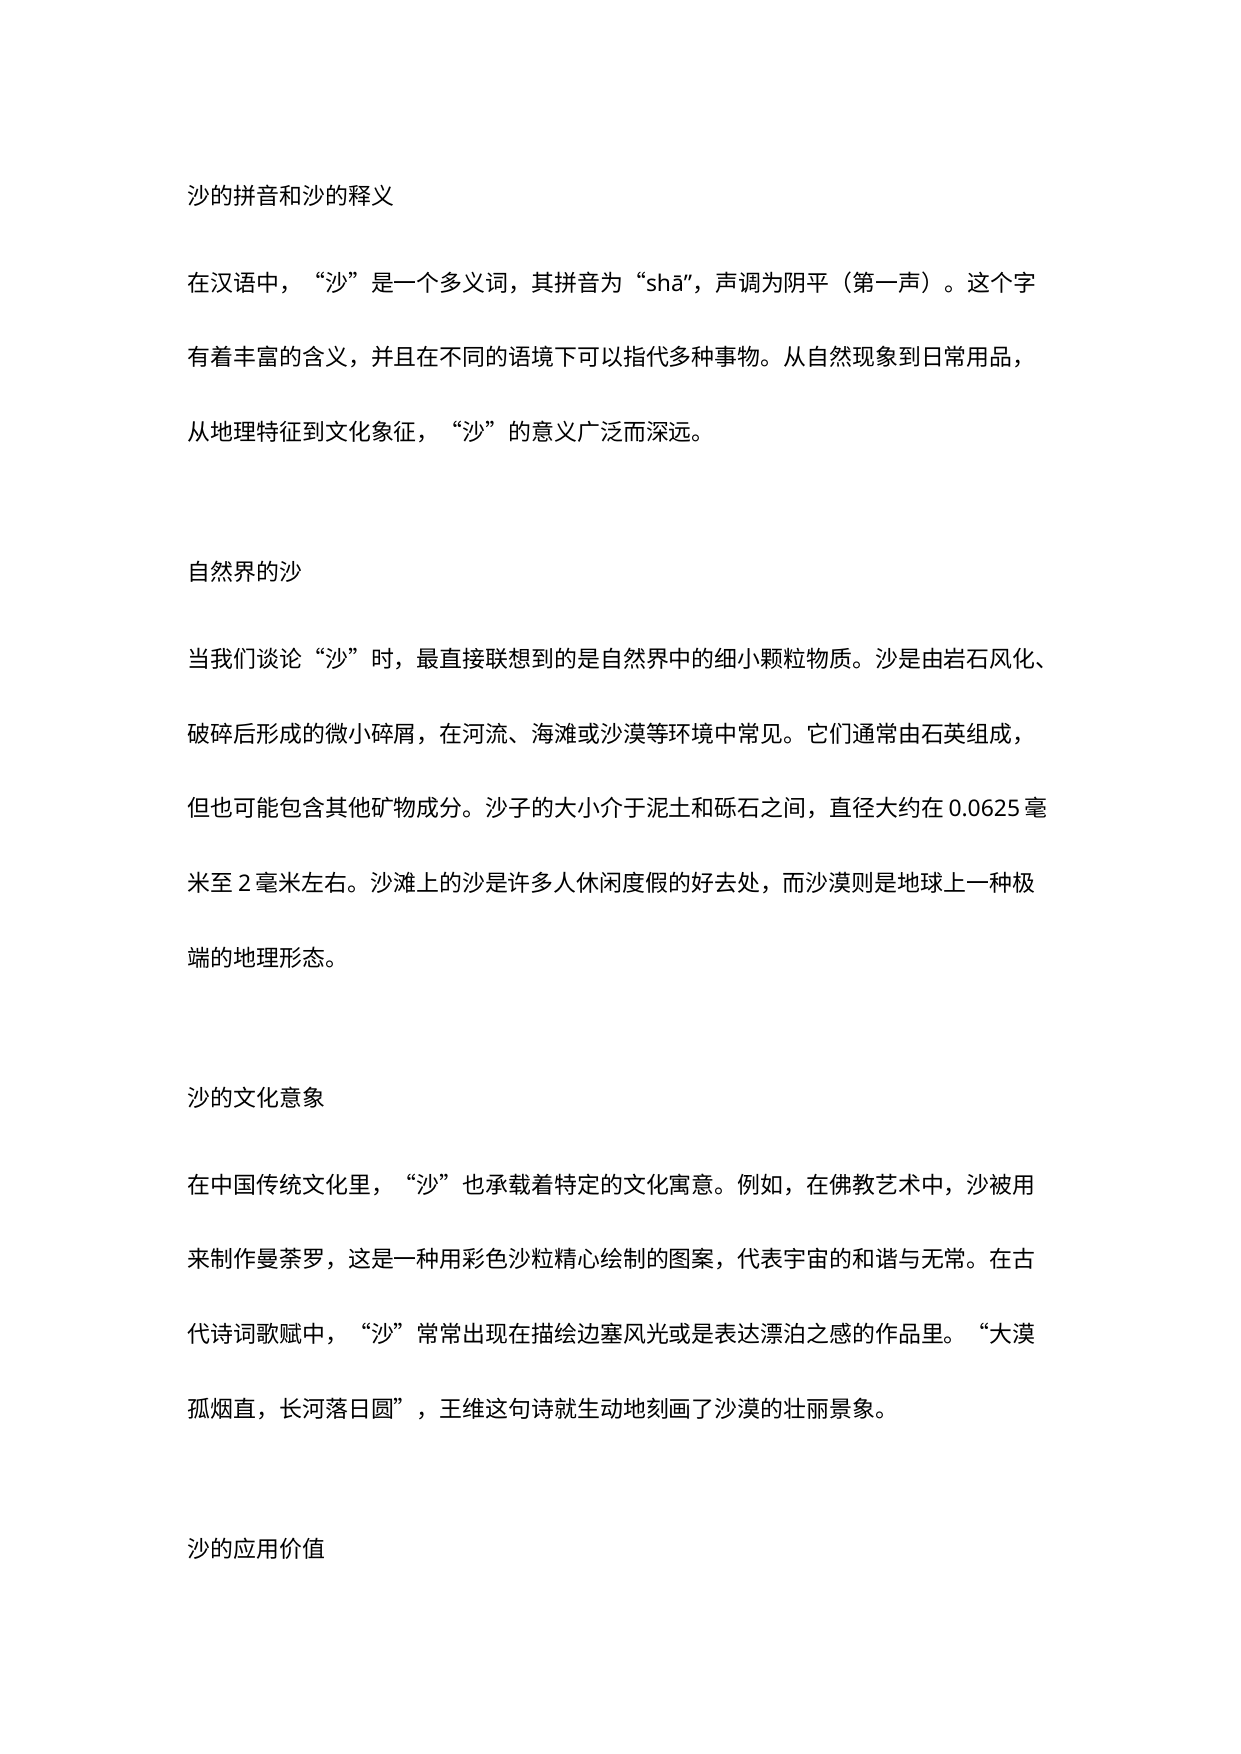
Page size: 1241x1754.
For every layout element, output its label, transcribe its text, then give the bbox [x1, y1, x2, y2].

text 在中国传统文化里，“沙”也承载着特定的文化寓意。例如，在佛教艺术中，沙被用来制作曼荼罗，这是一种用彩色沙粒精心绘制的图案，代表宇宙的和谐与无常。在古代诗词歌赋中，“沙”常常出现在描绘边塞风光或是表达漂泊之感的作品里。“大漠孤烟直，长河落日圆”，王维这句诗就生动地刻画了沙漠的壮丽景象。 [187, 1151, 1053, 1440]
text 沙的文化意象 [187, 1064, 1053, 1129]
text 沙的拼音和沙的释义 [187, 162, 1053, 227]
text 当我们谈论“沙”时，最直接联想到的是自然界中的细小颗粒物质。沙是由岩石风化、破碎后形成的微小碎屑，在河流、海滩或沙漠等环境中常见。它们通常由石英组成，但也可能包含其他矿物成分。沙子的大小介于泥土和砾石之间，直径大约在0.0625毫米至2毫米左右。沙滩上的沙是许多人休闲度假的好去处，而沙漠则是地球上一种极端的地理形态。 [187, 625, 1053, 989]
text 自然界的沙 [187, 538, 1053, 603]
text 沙的应用价值 [187, 1515, 1053, 1580]
text 在汉语中，“沙”是一个多义词，其拼音为“shā”，声调为阴平（第一声）。这个字有着丰富的含义，并且在不同的语境下可以指代多种事物。从自然现象到日常用品，从地理特征到文化象征，“沙”的意义广泛而深远。 [187, 248, 1053, 463]
